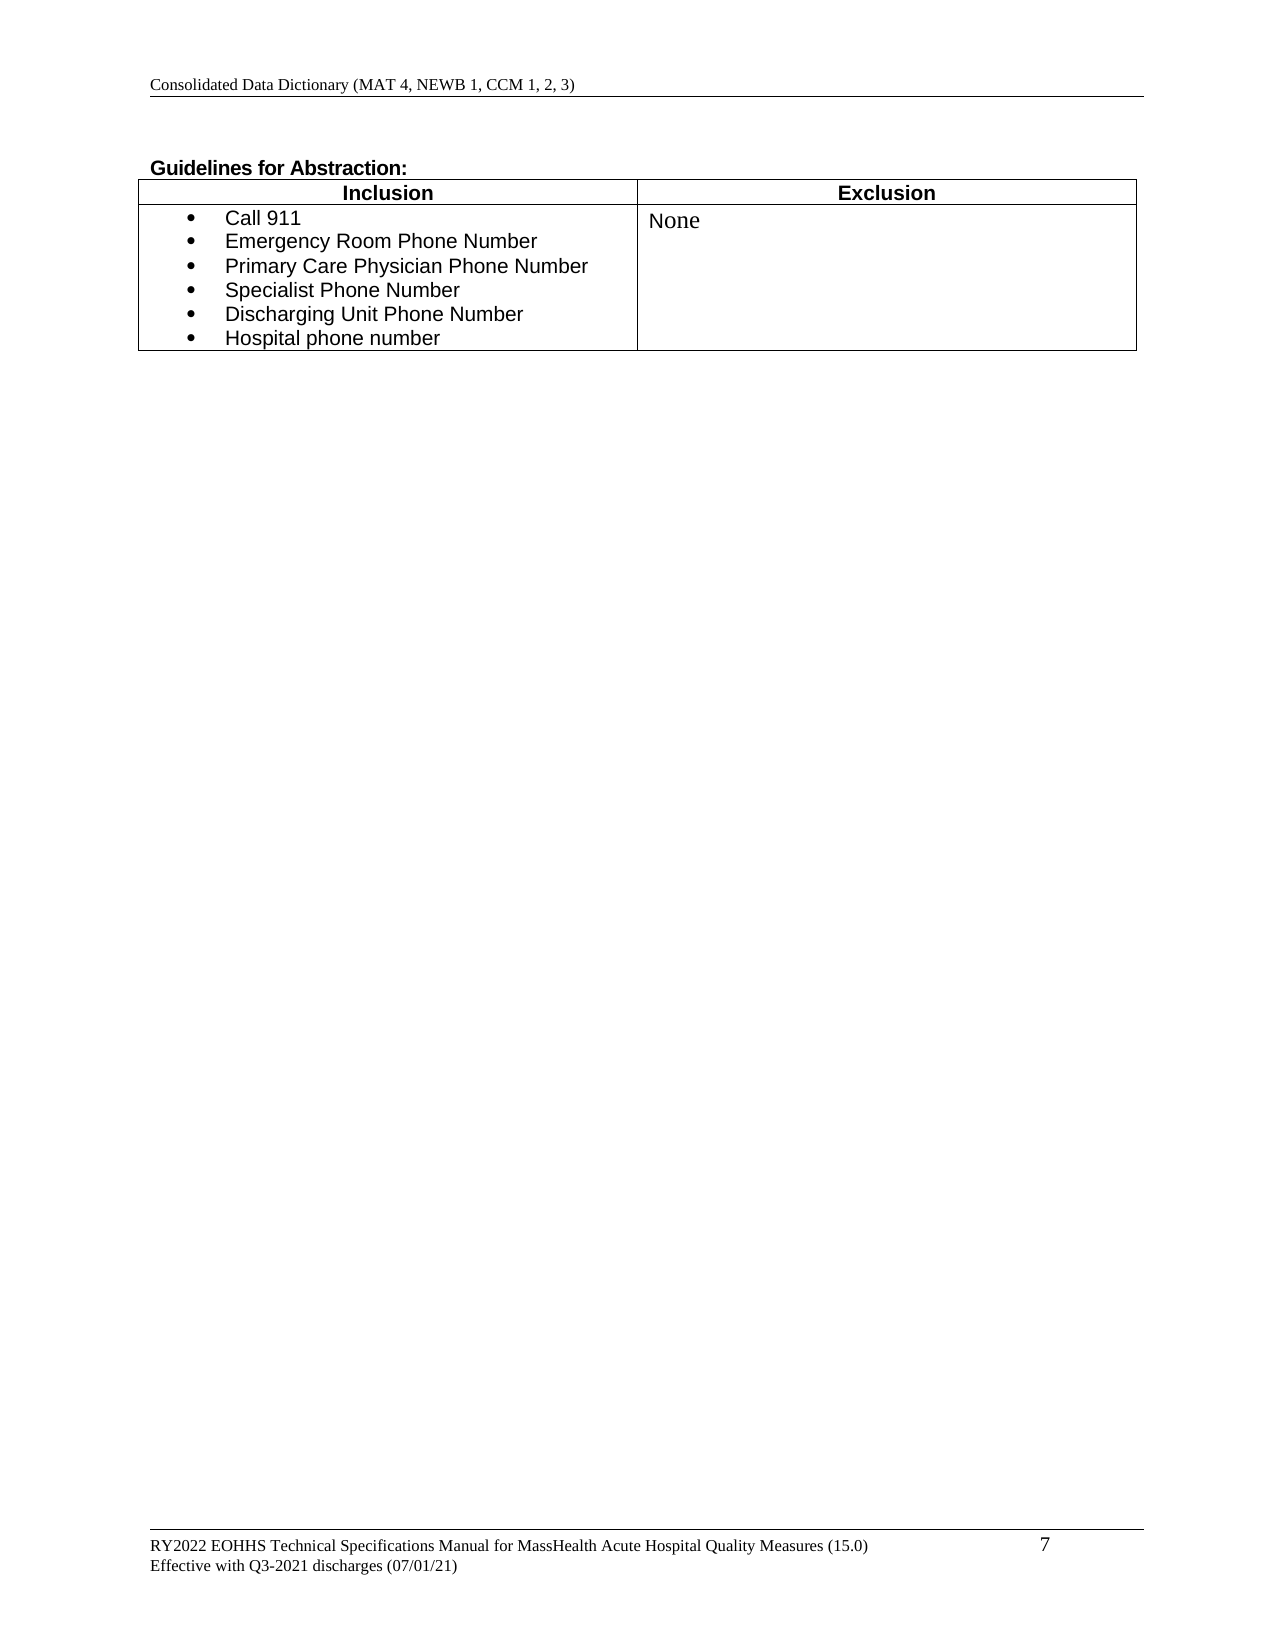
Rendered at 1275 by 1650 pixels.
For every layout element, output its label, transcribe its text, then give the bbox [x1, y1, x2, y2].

text Guidelines for Abstraction: [150, 155, 1144, 179]
table_cell None [638, 205, 1136, 350]
table_header Inclusion [139, 180, 637, 204]
table_cell Call 911 Emergency Room Phone Number Primary Care Physician Phone Number Specialist Phone Number Discharging Unit Phone Number Hospital phone number [139, 205, 637, 350]
table_header Exclusion [638, 180, 1136, 204]
